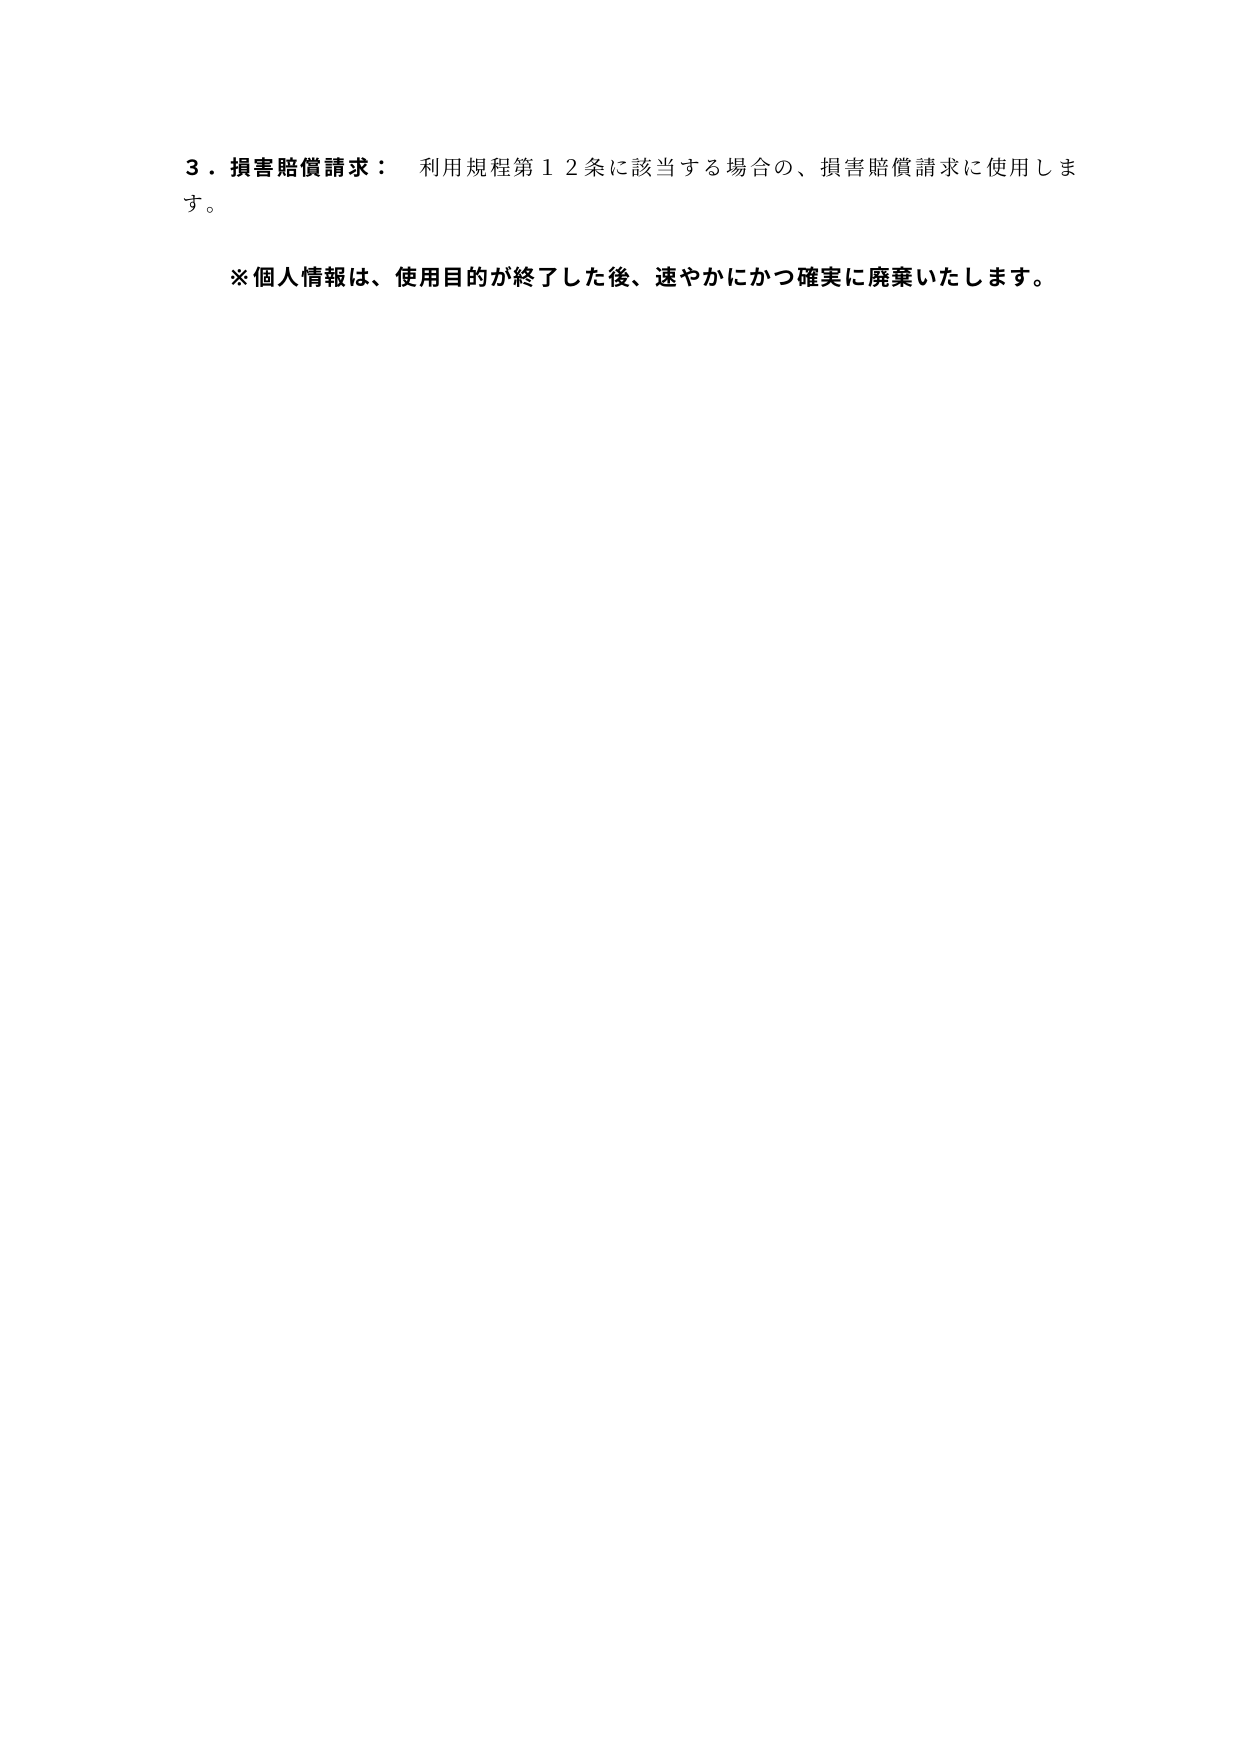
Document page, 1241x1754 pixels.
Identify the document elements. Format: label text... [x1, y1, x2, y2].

text ３．損害賠償請求： 利用規程第１２条に該当する場合の、損害賠償請求に使用します。 [183, 148, 1081, 221]
subtitle ※個人情報は、使用目的が終了した後、速やかにかつ確実に廃棄いたします。 [224, 258, 1081, 294]
